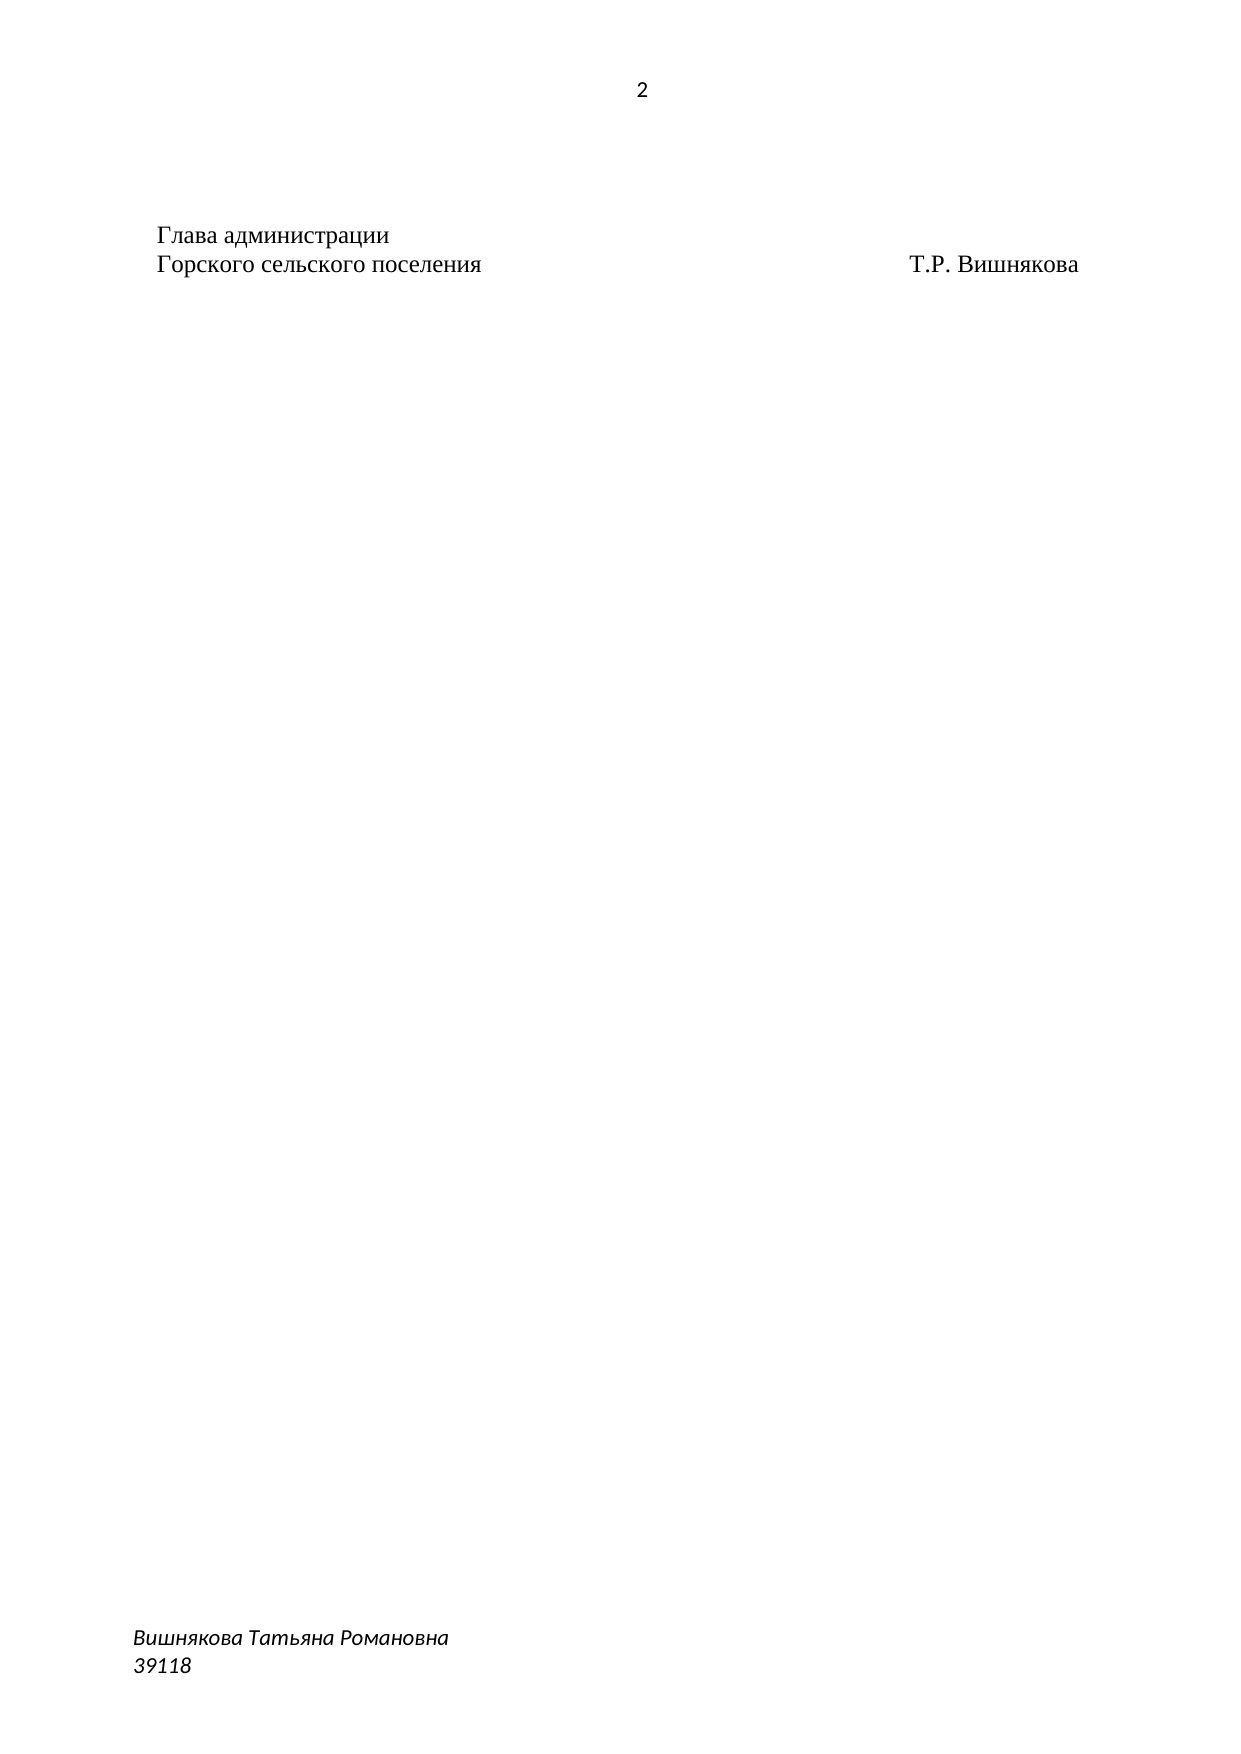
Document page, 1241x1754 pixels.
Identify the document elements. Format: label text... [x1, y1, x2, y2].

text Горского сельского поселения Т.Р. Вишнякова [133, 249, 1152, 278]
text Глава администрации [133, 220, 1152, 249]
